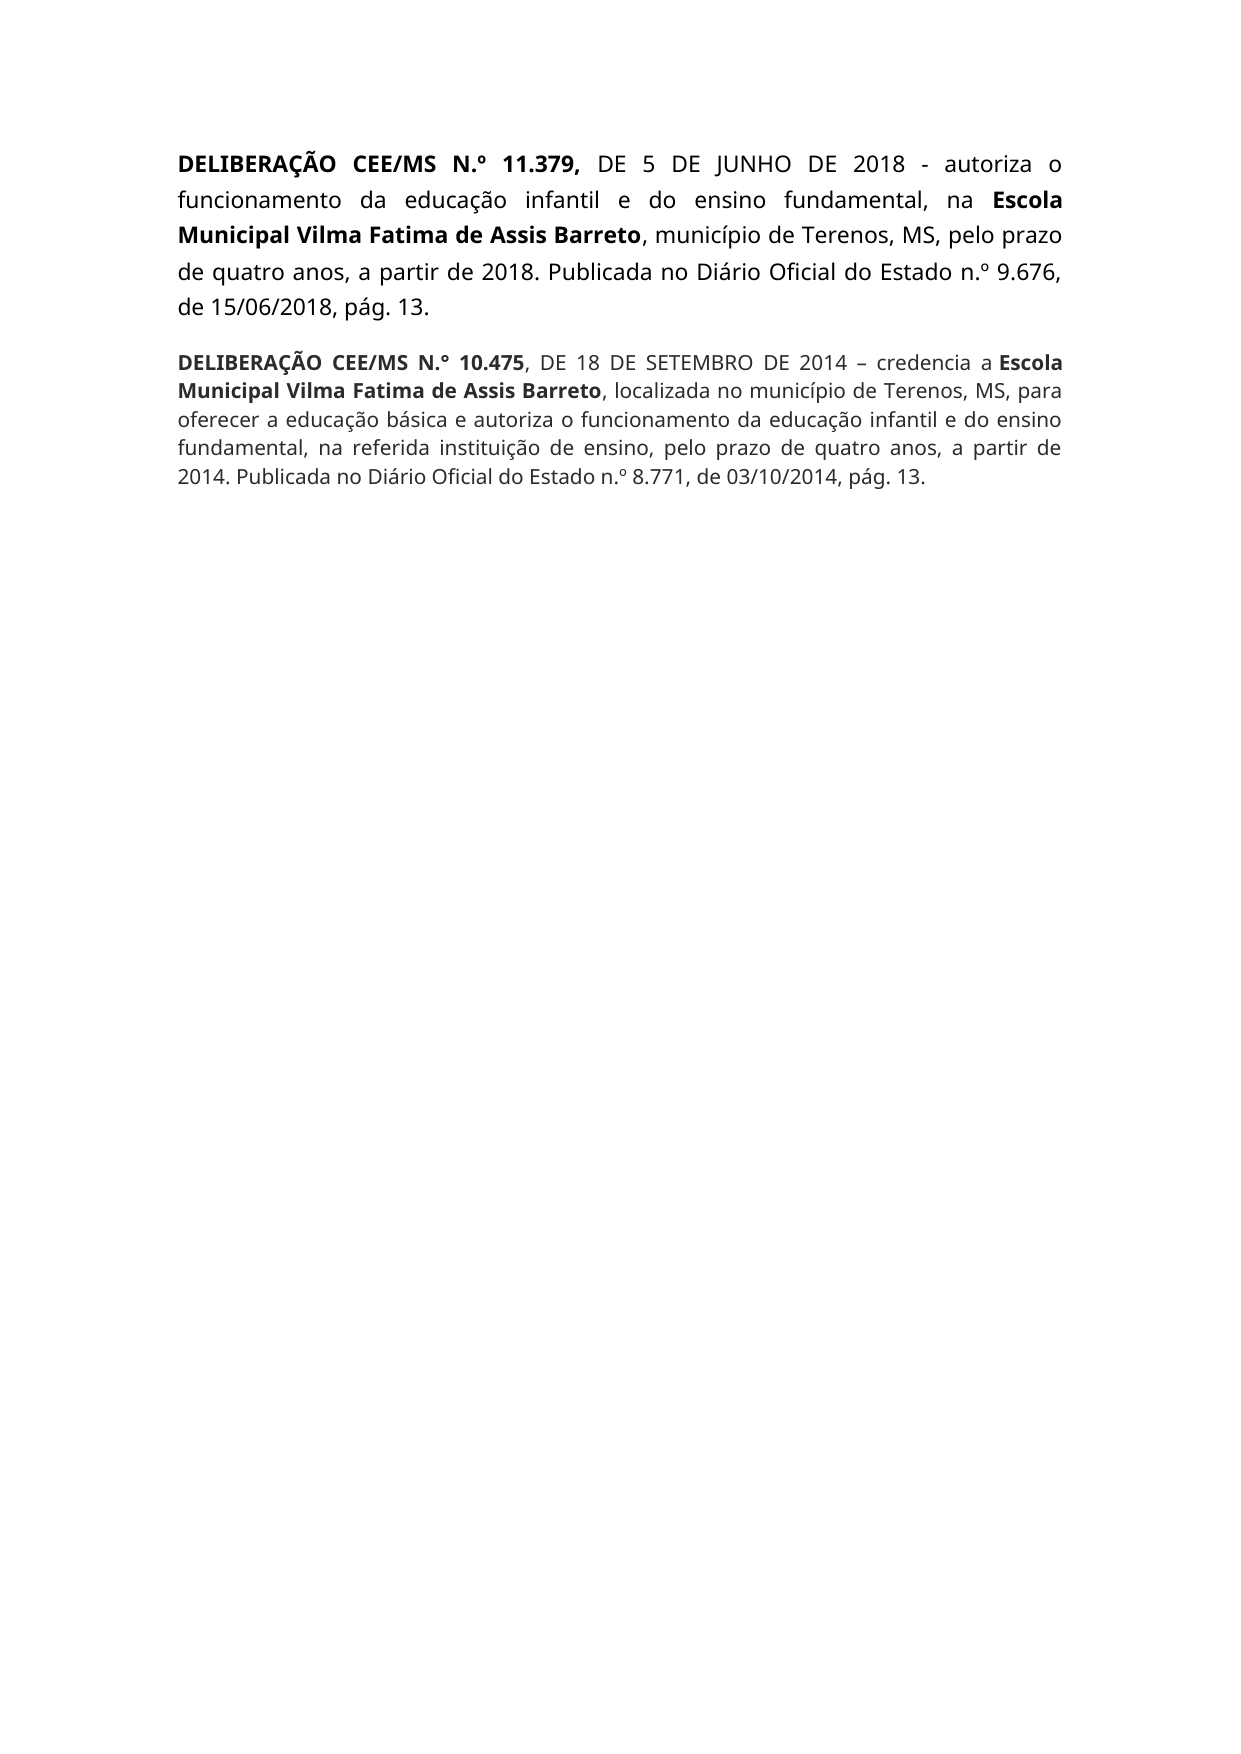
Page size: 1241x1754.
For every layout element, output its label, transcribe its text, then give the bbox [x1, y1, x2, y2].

text DELIBERAÇÃO CEE/MS N.º 11.379, DE 5 DE JUNHO DE 2018 - autoriza o funcionamento da educação infantil e do ensino fundamental, na Escola Municipal Vilma Fatima de Assis Barreto, município de Terenos, MS, pelo prazo de quatro anos, a partir de 2018. Publicada no Diário Oficial do Estado n.º 9.676, de 15/06/2018, pág. 13. [177, 148, 1063, 323]
text DELIBERAÇÃO CEE/MS N.° 10.475, DE 18 DE SETEMBRO DE 2014 – credencia a Escola Municipal Vilma Fatima de Assis Barreto, localizada no município de Terenos, MS, para oferecer a educação básica e autoriza o funcionamento da educação infantil e do ensino fundamental, na referida instituição de ensino, pelo prazo de quatro anos, a partir de 2014. Publicada no Diário Oficial do Estado n.º 8.771, de 03/10/2014, pág. 13. [177, 348, 1063, 490]
